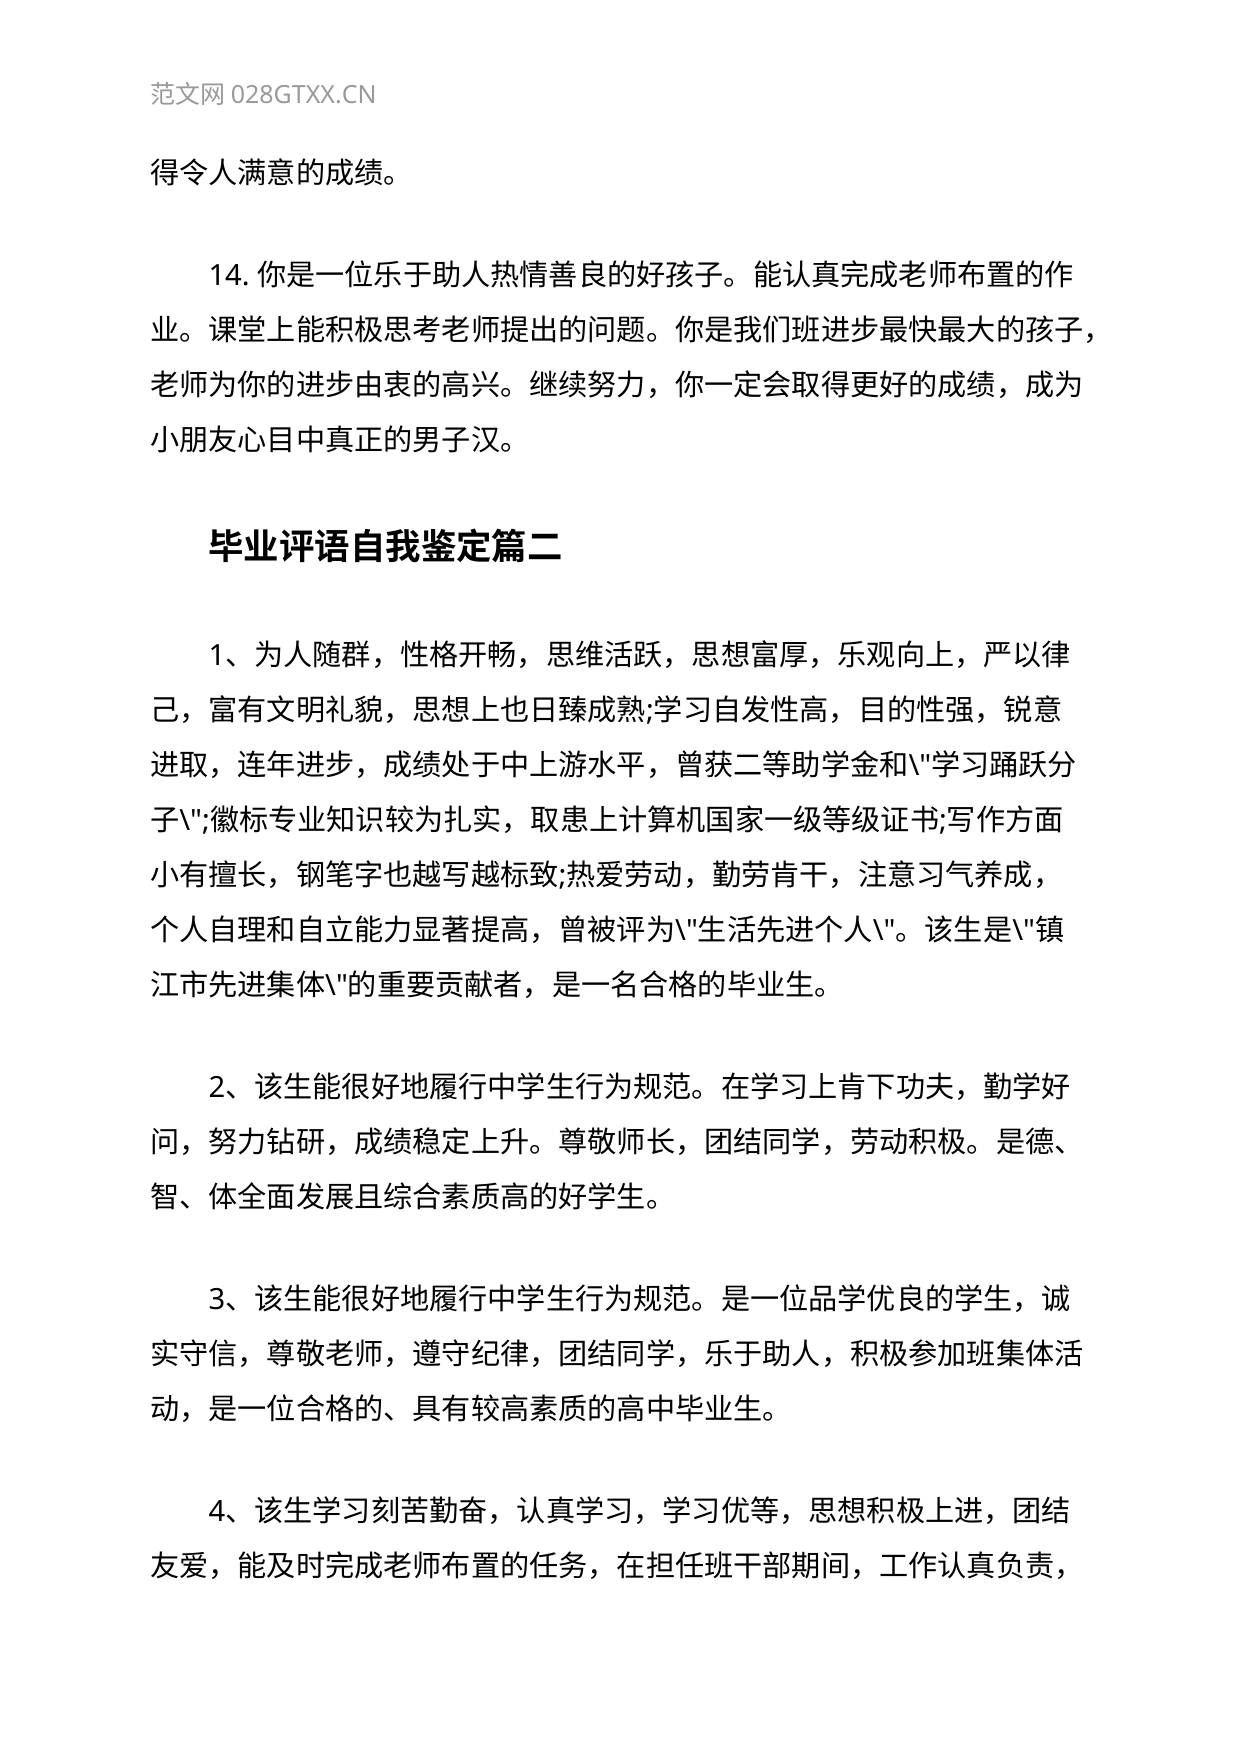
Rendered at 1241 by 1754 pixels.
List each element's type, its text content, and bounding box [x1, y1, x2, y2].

text 3、该生能很好地履行中学生行为规范。是一位品学优良的学生，诚实守信，尊敬老师，遵守纪律，团结同学，乐于助人，积极参加班集体活动，是一位合格的、具有较高素质的高中毕业生。 [150, 1275, 1090, 1428]
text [150, 1487, 1090, 1584]
text 14. 你是一位乐于助人热情善良的好孩子。能认真完成老师布置的作业。课堂上能积极思考老师提出的问题。你是我们班进步最快最大的孩子，老师为你的进步由衷的高兴。继续努力，你一定会取得更好的成绩，成为小朋友心目中真正的男子汉。 [150, 252, 1090, 459]
text 1、为人随群，性格开畅，思维活跃，思想富厚，乐观向上，严以律己，富有文明礼貌，思想上也日臻成熟;学习自发性高，目的性强，锐意进取，连年进步，成绩处于中上游水平，曾获二等助学金和\"学习踊跃分子\";徽标专业知识较为扎实，取患上计算机国家一级等级证书;写作方面小有擅长，钢笔字也越写越标致;热爱劳动，勤劳肯干，注意习气养成，个人自理和自立能力显著提高，曾被评为\"生活先进个人\"。该生是\"镇江市先进集体\"的重要贡献者，是一名合格的毕业生。 [150, 632, 1090, 1004]
text 2、该生能很好地履行中学生行为规范。在学习上肯下功夫，勤学好问，努力钻研，成绩稳定上升。尊敬师长，团结同学，劳动积极。是德、智、体全面发展且综合素质高的好学生。 [150, 1064, 1090, 1216]
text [150, 150, 1090, 192]
text 毕业评语自我鉴定篇二 [150, 518, 1090, 569]
